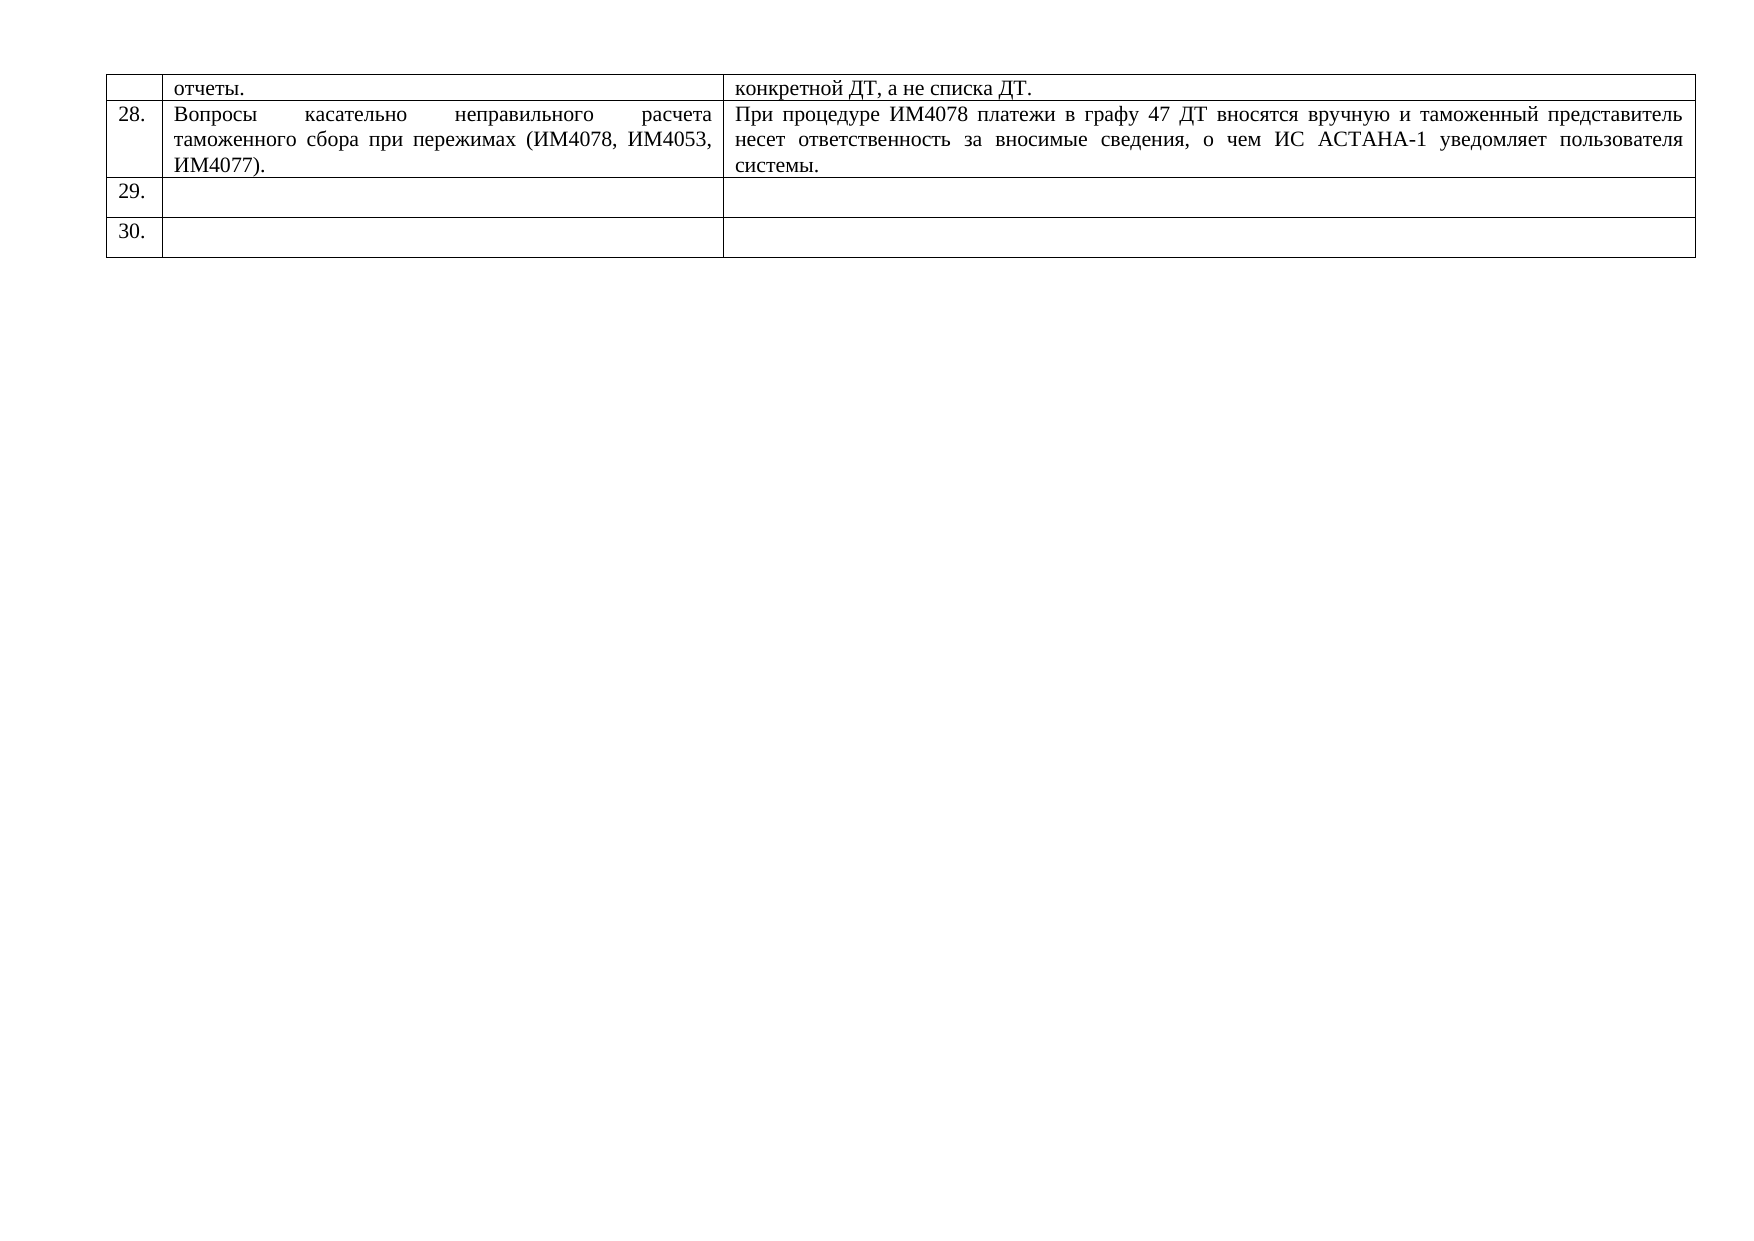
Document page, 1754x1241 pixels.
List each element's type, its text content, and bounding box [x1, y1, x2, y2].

table_cell [724, 178, 1695, 217]
table_cell [163, 218, 723, 257]
table_cell Вопросы касательно неправильного расчета таможенного сбора при пережимах (ИМ4078, ИМ4053, ИМ4077). [163, 101, 723, 177]
table_cell [163, 178, 723, 217]
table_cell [163, 75, 723, 100]
table_cell [107, 218, 162, 257]
table_cell [107, 101, 162, 177]
table_cell [107, 178, 162, 217]
table_cell [107, 75, 162, 100]
table_cell При процедуре ИМ4078 платежи в графу 47 ДТ вносятся вручную и таможенный представитель несет ответственность за вносимые сведения, о чем ИС АСТАНА-1 уведомляет пользователя системы. [724, 101, 1695, 177]
table_cell [724, 218, 1695, 257]
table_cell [724, 75, 1695, 100]
